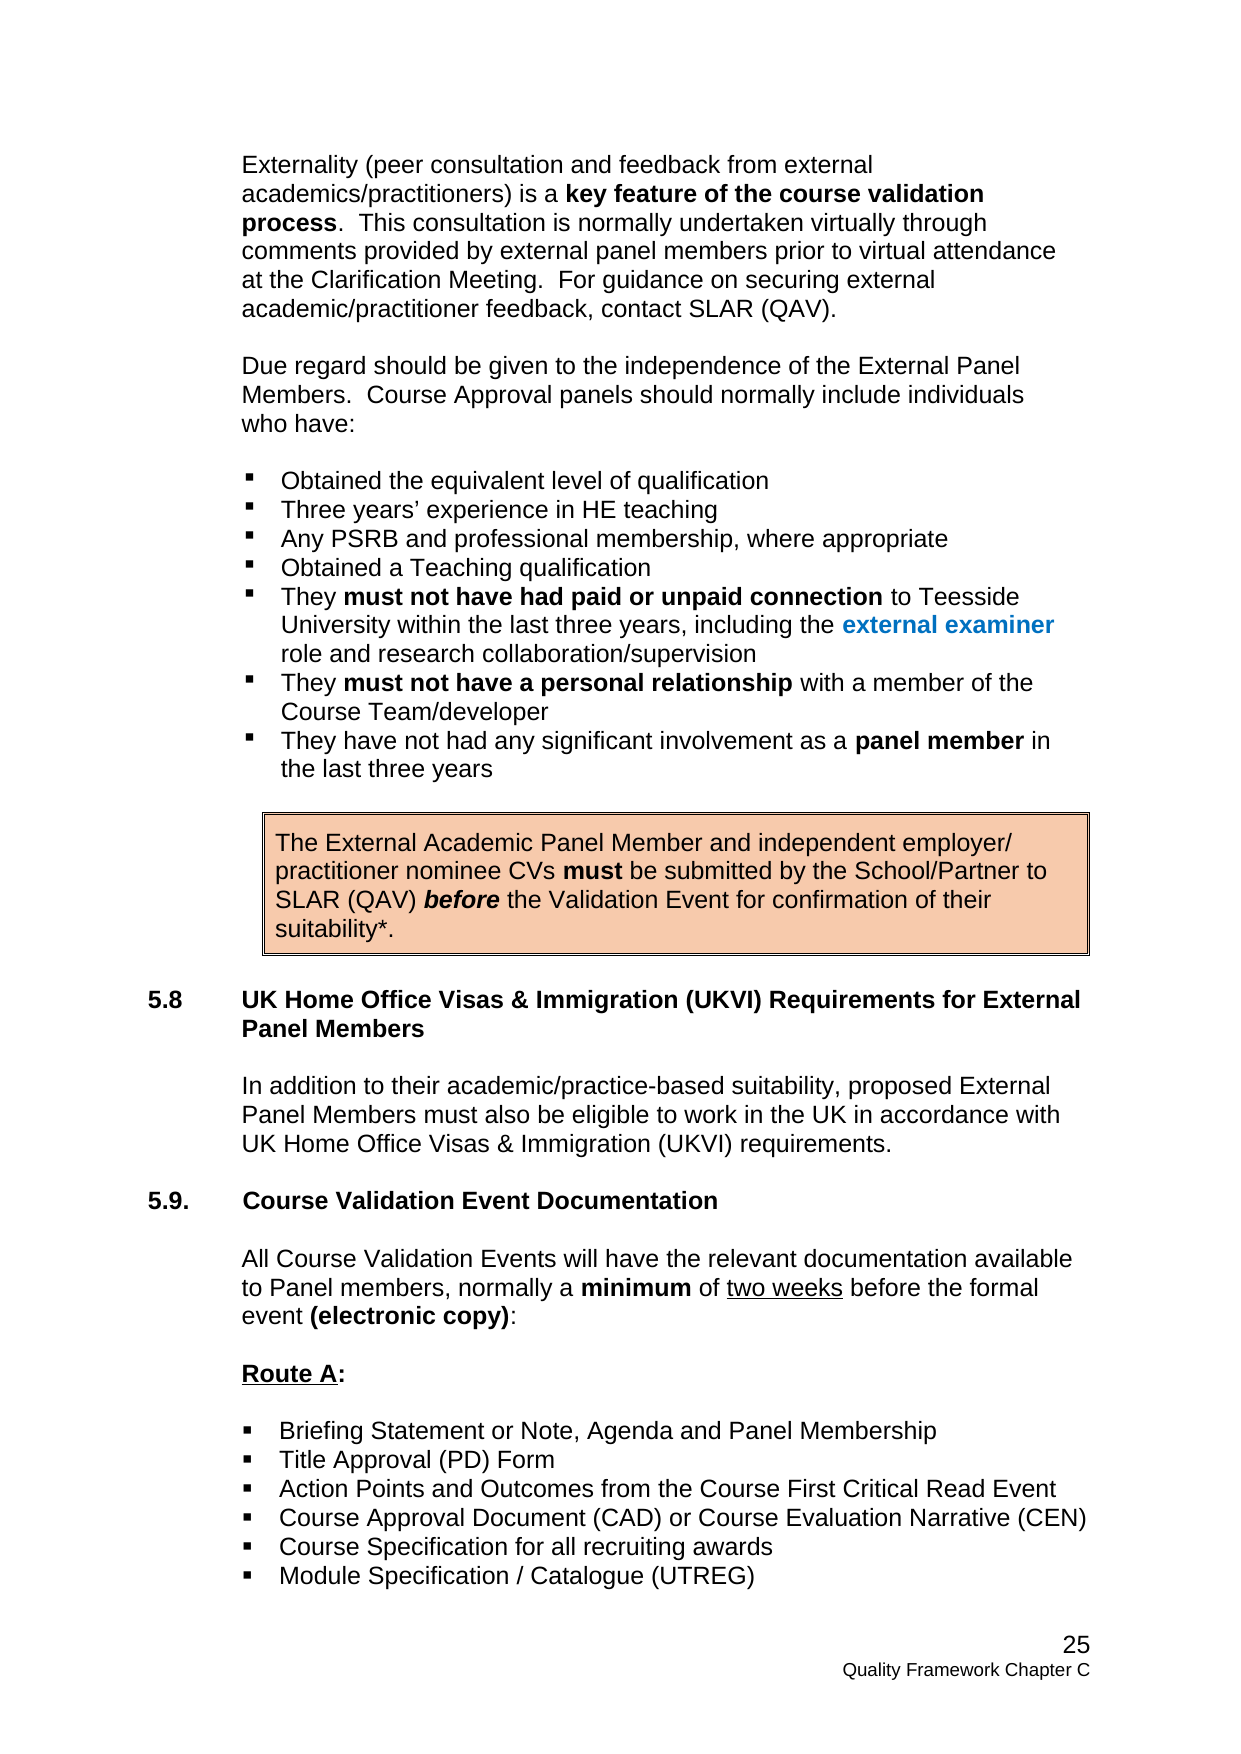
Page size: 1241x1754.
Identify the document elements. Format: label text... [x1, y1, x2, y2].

list Title Approval (PD) Form [241, 1445, 1090, 1474]
list They must not have had paid or unpaid connection to Teesside University within the last three years, including the external examiner role and research collaboration/supervision [243, 582, 1090, 668]
text Route A: [241, 1359, 1090, 1388]
list Course Approval Document (CAD) or Course Evaluation Narrative (CEN) [241, 1503, 1090, 1532]
list Module Specification / Catalogue (UTREG) [241, 1561, 1090, 1589]
list Three years’ experience in HE teaching [243, 495, 1090, 524]
subtitle 5.9. Course Validation Event Documentation [148, 1186, 1090, 1215]
text All Course Validation Events will have the relevant documentation available to Panel members, normally a minimum of two weeks before the formal event (electronic copy): [241, 1244, 1090, 1330]
subtitle 5.8 UK Home Office Visas & Immigration (UKVI) Requirements for External Panel Members [148, 985, 1090, 1043]
list Any PSRB and professional membership, where appropriate [243, 524, 1090, 553]
list Briefing Statement or Note, Agenda and Panel Membership [241, 1416, 1090, 1445]
list They have not had any significant involvement as a panel member in the last three years [243, 726, 1090, 783]
list Action Points and Outcomes from the Course First Critical Read Event [241, 1474, 1090, 1503]
list Obtained the equivalent level of qualification [243, 466, 1090, 495]
table_header The External Academic Panel Member and independent employer/ practitioner nominee CVs must be submitted by the School/Partner to SLAR (QAV) before the Validation Event for confirmation of their suitability*. [265, 815, 1087, 953]
text Externality (peer consultation and feedback from external academics/practitioners) is a key feature of the course validation process. This consultation is normally undertaken virtually through comments provided by external panel members prior to virtual attendance at the Clarification Meeting. For guidance on securing external academic/practitioner feedback, contact SLAR (QAV). [241, 150, 1065, 322]
list They must not have a personal relationship with a member of the Course Team/developer [243, 668, 1090, 726]
list Obtained a Teaching qualification [243, 553, 1090, 582]
list Course Specification for all recruiting awards [241, 1532, 1090, 1561]
text Due regard should be given to the independence of the External Panel Members. Course Approval panels should normally include individuals who have: [241, 351, 1065, 437]
text In addition to their academic/practice-based suitability, proposed External Panel Members must also be eligible to work in the UK in accordance with UK Home Office Visas & Immigration (UKVI) requirements. [241, 1071, 1090, 1158]
